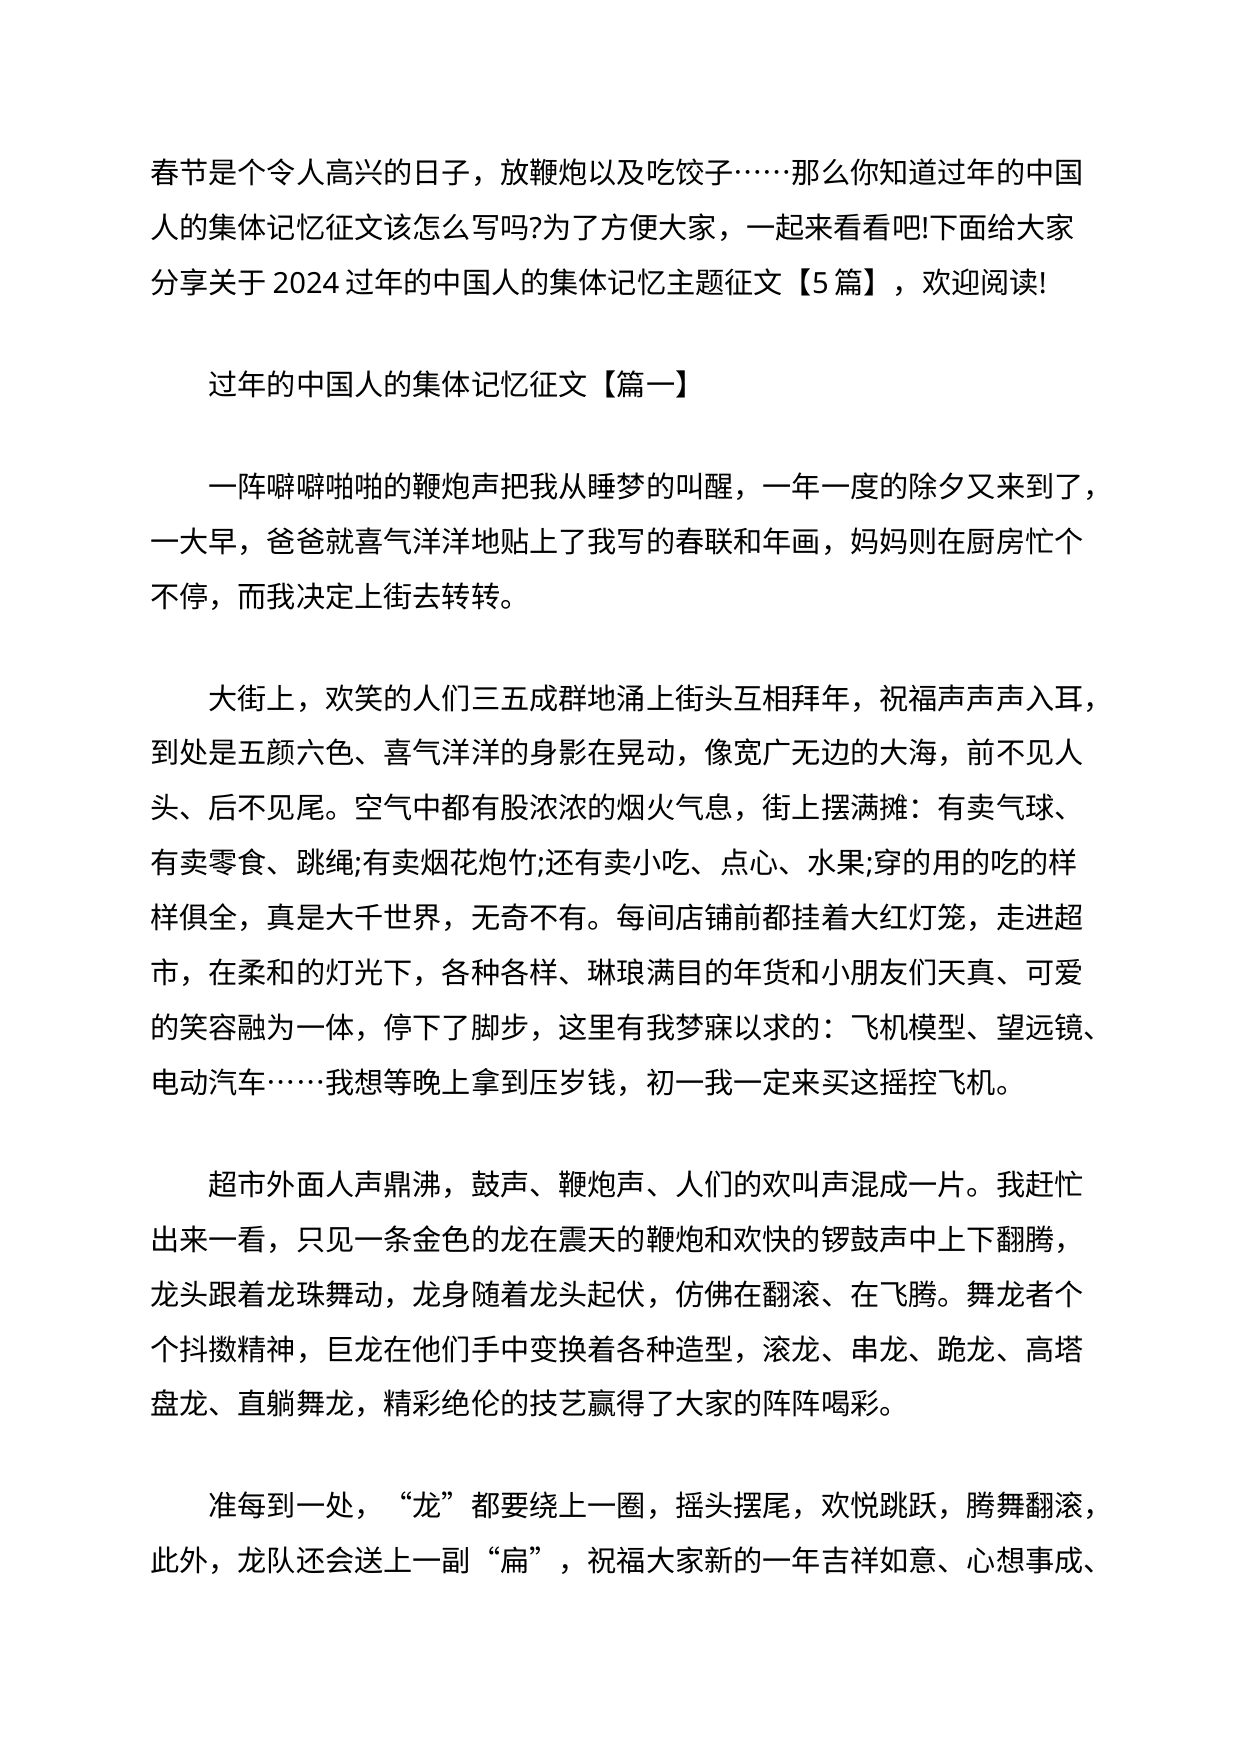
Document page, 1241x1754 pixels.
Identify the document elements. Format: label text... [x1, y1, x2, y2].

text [150, 150, 1090, 302]
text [150, 1483, 1090, 1580]
text 超市外面人声鼎沸，鼓声、鞭炮声、人们的欢叫声混成一片。我赶忙出来一看，只见一条金色的龙在震天的鞭炮和欢快的锣鼓声中上下翻腾，龙头跟着龙珠舞动，龙身随着龙头起伏，仿佛在翻滚、在飞腾。舞龙者个个抖擞精神，巨龙在他们手中变换着各种造型，滚龙、串龙、跪龙、高塔盘龙、直躺舞龙，精彩绝伦的技艺赢得了大家的阵阵喝彩。 [150, 1161, 1090, 1423]
text 大街上，欢笑的人们三五成群地涌上街头互相拜年，祝福声声声入耳，到处是五颜六色、喜气洋洋的身影在晃动，像宽广无边的大海，前不见人头、后不见尾。空气中都有股浓浓的烟火气息，街上摆满摊：有卖气球、有卖零食、跳绳;有卖烟花炮竹;还有卖小吃、点心、水果;穿的用的吃的样样俱全，真是大千世界，无奇不有。每间店铺前都挂着大红灯笼，走进超市，在柔和的灯光下，各种各样、琳琅满目的年货和小朋友们天真、可爱的笑容融为一体，停下了脚步，这里有我梦寐以求的：飞机模型、望远镜、电动汽车……我想等晚上拿到压岁钱，初一我一定来买这摇控飞机。 [150, 675, 1090, 1102]
text 一阵噼噼啪啪的鞭炮声把我从睡梦的叫醒，一年一度的除夕又来到了，一大早，爸爸就喜气洋洋地贴上了我写的春联和年画，妈妈则在厨房忙个不停，而我决定上街去转转。 [150, 464, 1090, 616]
text 过年的中国人的集体记忆征文【篇一】 [150, 362, 1090, 404]
